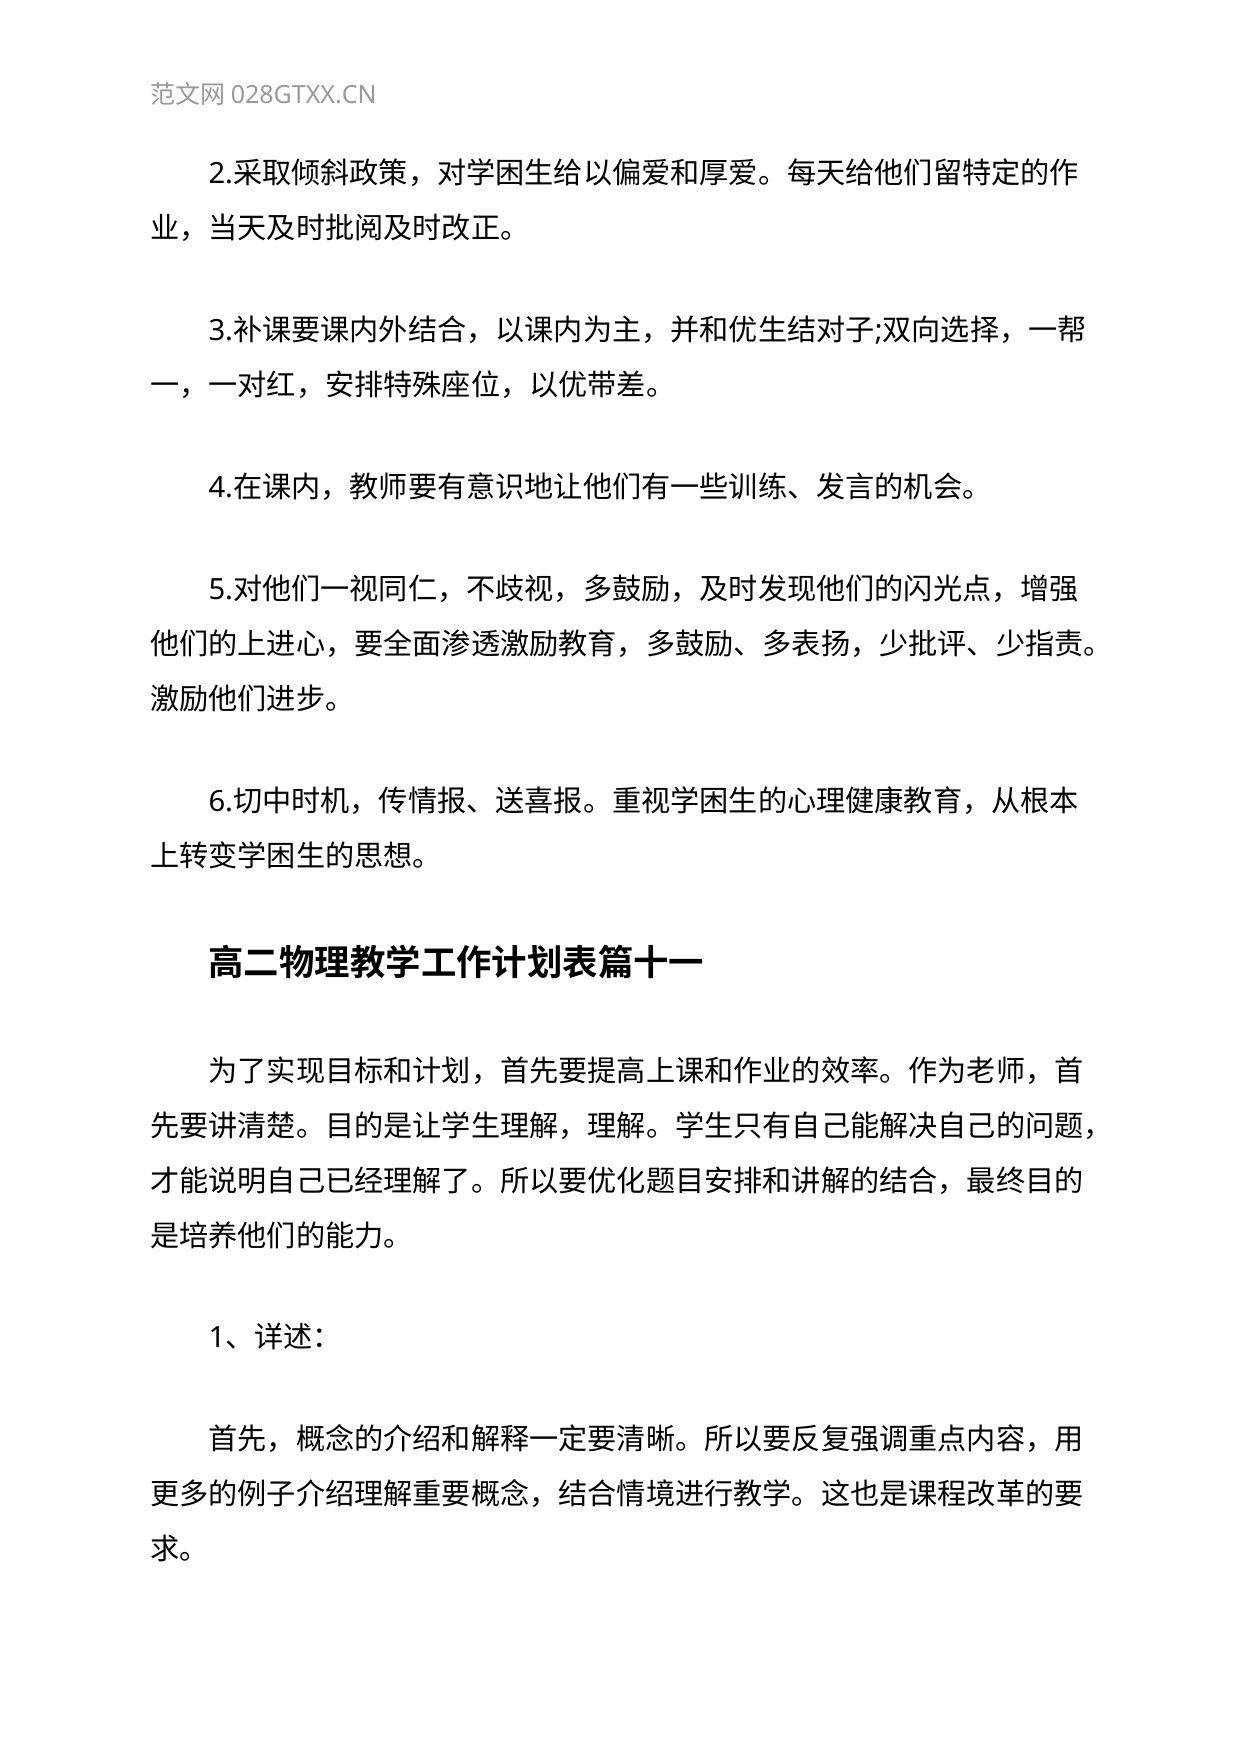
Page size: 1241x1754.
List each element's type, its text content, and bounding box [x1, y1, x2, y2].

text 3.补课要课内外结合，以课内为主，并和优生结对子;双向选择，一帮一，一对红，安排特殊座位，以优带差。 [150, 307, 1090, 404]
text 为了实现目标和计划，首先要提高上课和作业的效率。作为老师，首先要讲清楚。目的是让学生理解，理解。学生只有自己能解决自己的问题，才能说明自己已经理解了。所以要优化题目安排和讲解的结合，最终目的是培养他们的能力。 [150, 1047, 1090, 1254]
text 高二物理教学工作计划表篇十一 [150, 934, 1090, 985]
text 2.采取倾斜政策，对学困生给以偏爱和厚爱。每天给他们留特定的作业，当天及时批阅及时改正。 [150, 150, 1090, 247]
text 5.对他们一视同仁，不歧视，多鼓励，及时发现他们的闪光点，增强他们的上进心，要全面渗透激励教育，多鼓励、多表扬，少批评、少指责。激励他们进步。 [150, 566, 1090, 718]
text 1、详述： [150, 1314, 1090, 1356]
text 首先，概念的介绍和解释一定要清晰。所以要反复强调重点内容，用更多的例子介绍理解重要概念，结合情境进行教学。这也是课程改革的要求。 [150, 1416, 1090, 1568]
text 6.切中时机，传情报、送喜报。重视学困生的心理健康教育，从根本上转变学困生的思想。 [150, 777, 1090, 874]
text 4.在课内，教师要有意识地让他们有一些训练、发言的机会。 [150, 463, 1090, 506]
